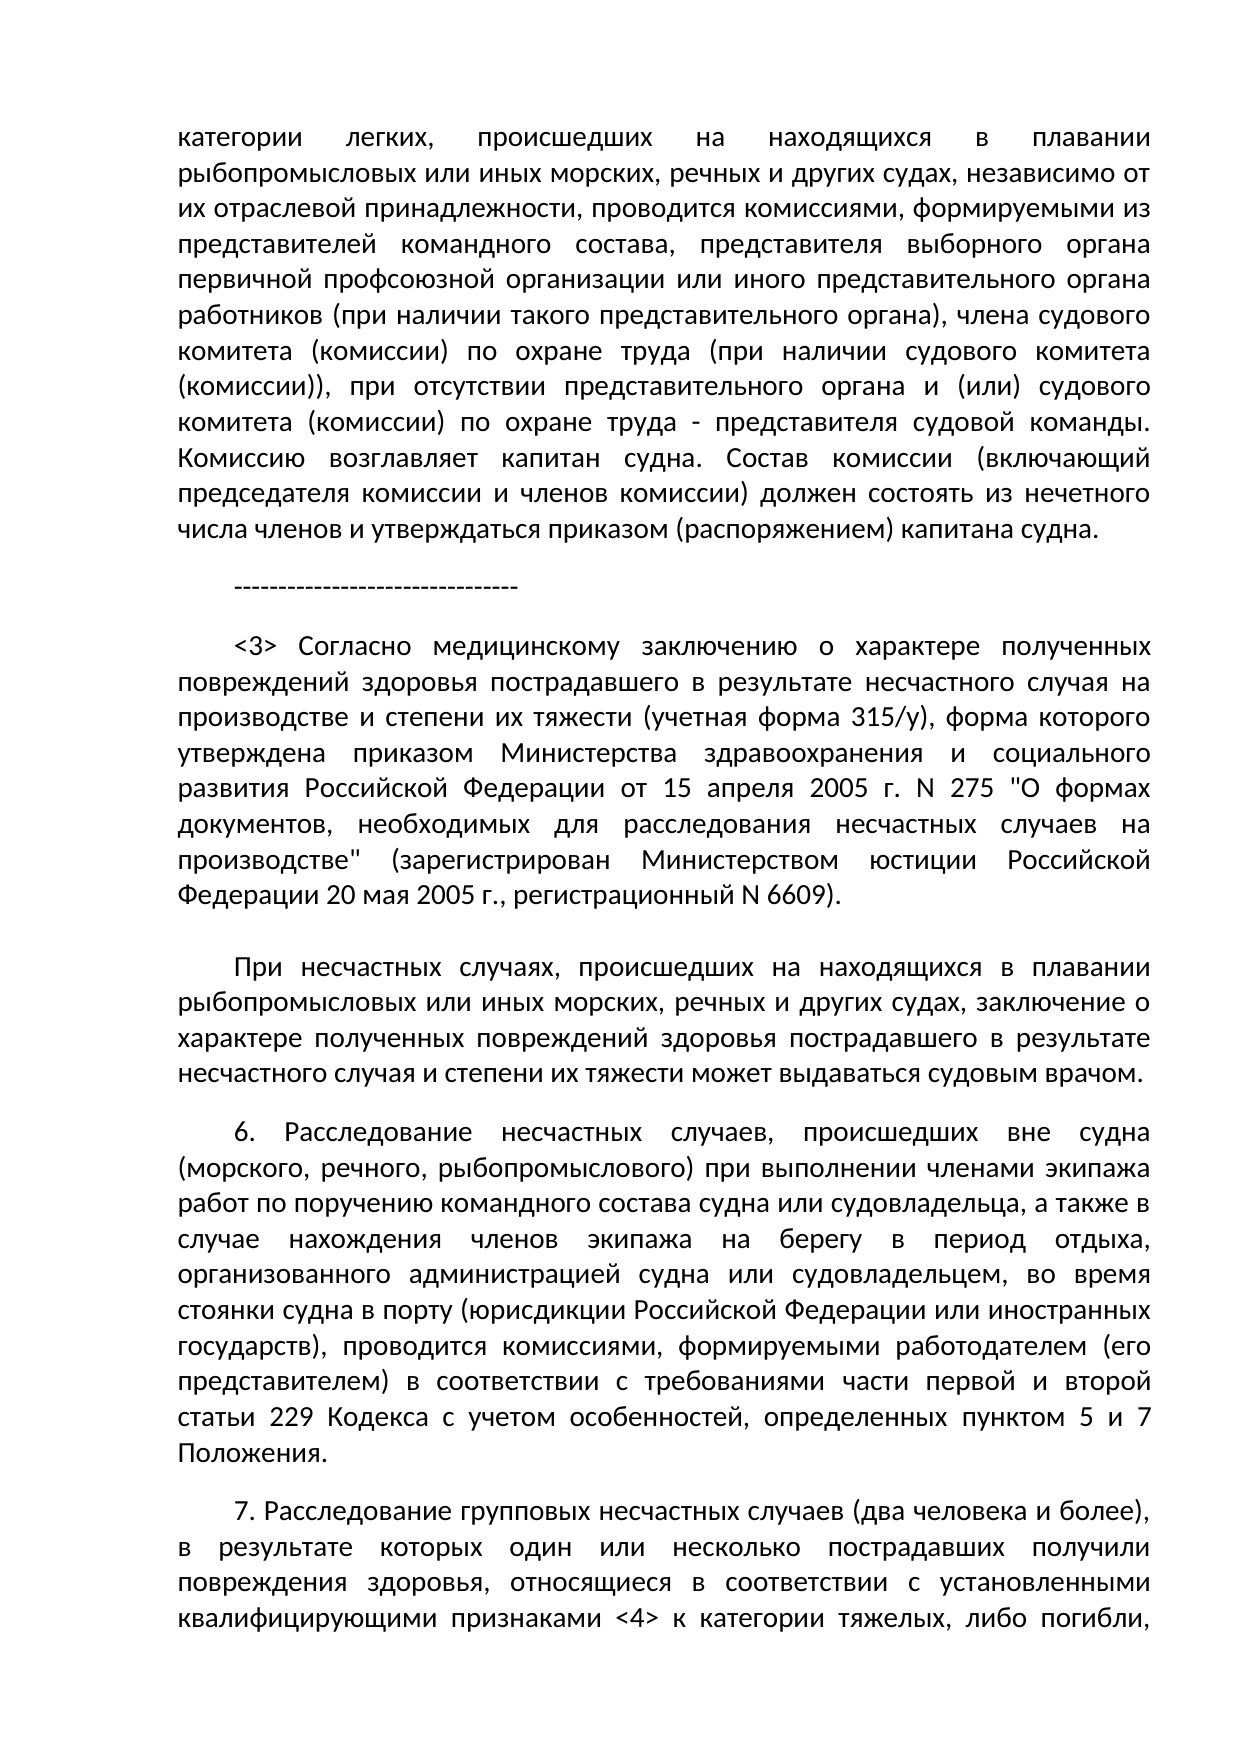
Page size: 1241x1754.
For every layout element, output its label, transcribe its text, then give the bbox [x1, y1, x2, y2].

text При несчастных случаях, происшедших на находящихся в плавании рыбопромысловых или иных морских, речных и других судах, заключение о характере полученных повреждений здоровья пострадавшего в результате несчастного случая и степени их тяжести может выдаваться судовым врачом. [177, 948, 1152, 1090]
text 6. Расследование несчастных случаев, происшедших вне судна (морского, речного, рыбопромыслового) при выполнении членами экипажа работ по поручению командного состава судна или судовладельца, а также в случае нахождения членов экипажа на берегу в период отдыха, организованного администрацией судна или судовладельцем, во время стоянки судна в порту (юрисдикции Российской Федерации или иностранных государств), проводится комиссиями, формируемыми работодателем (его представителем) в соответствии с требованиями части первой и второй статьи 229 Кодекса с учетом особенностей, определенных пунктом 5 и 7 Положения. [177, 1113, 1152, 1469]
text -------------------------------- [177, 568, 1152, 604]
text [177, 118, 1152, 546]
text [177, 1492, 1152, 1635]
text <3> Согласно медицинскому заключению о характере полученных повреждений здоровья пострадавшего в результате несчастного случая на производстве и степени их тяжести (учетная форма 315/у), форма которого утверждена приказом Министерства здравоохранения и социального развития Российской Федерации от 15 апреля 2005 г. N 275 "О формах документов, необходимых для расследования несчастных случаев на производстве" (зарегистрирован Министерством юстиции Российской Федерации 20 мая 2005 г., регистрационный N 6609). [177, 627, 1152, 912]
